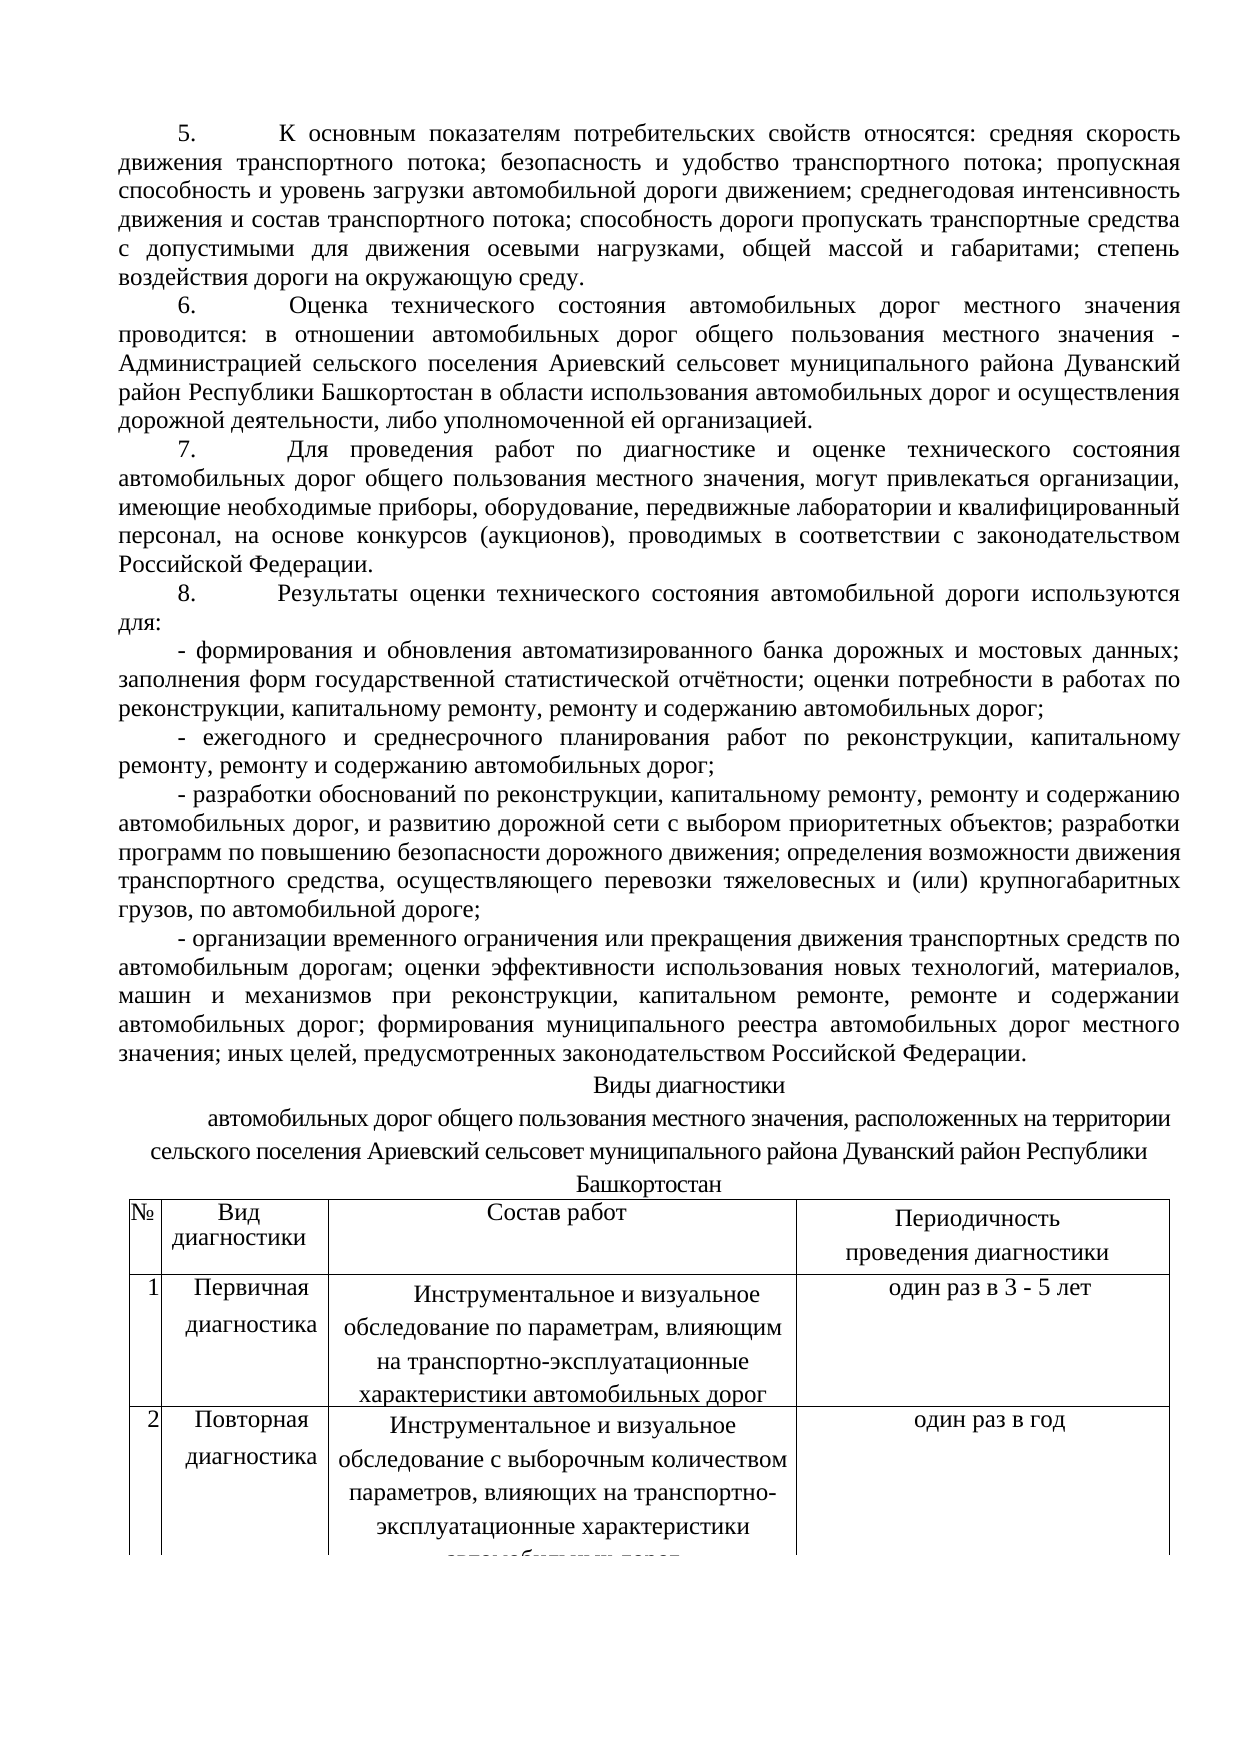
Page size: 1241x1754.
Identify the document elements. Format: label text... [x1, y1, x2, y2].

table_cell 1 [130, 1275, 161, 1406]
text автомобильных дорог общего пользования местного значения, расположенных на территории сельского поселения Ариевский сельсовет муниципального района Дуванский район Республики Башкортостан [121, 1100, 1177, 1199]
text Виды диагностики [121, 1067, 1177, 1100]
table_header Состав работ [329, 1200, 796, 1274]
table_header № [130, 1200, 161, 1274]
table_header Вид диагностики [162, 1200, 328, 1274]
table_cell Инструментальное и визуальное обследование с выборочным количеством параметров, влияющих на транспортно-эксплуатационные характеристики автомобильных дорог [329, 1407, 796, 1555]
text - формирования и обновления автоматизированного банка дорожных и мостовых данных; заполнения форм государственной статистической отчётности; оценки потребности в работах по реконструкции, капитальному ремонту, ремонту и содержанию автомобильных дорог; [118, 636, 1181, 722]
text 7. Для проведения работ по диагностике и оценке технического состояния автомобильных дорог общего пользования местного значения, могут привлекаться организации, имеющие необходимые приборы, оборудование, передвижные лаборатории и квалифицированный персонал, на основе конкурсов (аукционов), проводимых в соответствии с законодательством Российской Федерации. [118, 434, 1181, 578]
text - разработки обоснований по реконструкции, капитальному ремонту, ремонту и содержанию автомобильных дорог, и развитию дорожной сети с выбором приоритетных объектов; разработки программ по повышению безопасности дорожного движения; определения возможности движения транспортного средства, осуществляющего перевозки тяжеловесных и (или) крупногабаритных грузов, по автомобильной дороге; [118, 779, 1181, 923]
table_cell Инструментальное и визуальное обследование по параметрам, влияющим на транспортно-эксплуатационные характеристики автомобильных дорог [329, 1275, 796, 1406]
table_cell Повторная диагностика [162, 1407, 328, 1555]
table_cell 2 [130, 1407, 161, 1555]
table_cell один раз в 3 - 5 лет [797, 1275, 1169, 1406]
text - ежегодного и среднесрочного планирования работ по реконструкции, капитальному ремонту, ремонту и содержанию автомобильных дорог; [118, 722, 1181, 779]
text 6. Оценка технического состояния автомобильных дорог местного значения проводится: в отношении автомобильных дорог общего пользования местного значения - Администрацией сельского поселения Ариевский сельсовет муниципального района Дуванский район Республики Башкортостан в области использования автомобильных дорог и осуществления дорожной деятельности, либо уполномоченной ей организацией. [118, 291, 1181, 434]
text - организации временного ограничения или прекращения движения транспортных средств по автомобильным дорогам; оценки эффективности использования новых технологий, материалов, машин и механизмов при реконструкции, капитальном ремонте, ремонте и содержании автомобильных дорог; формирования муниципального реестра автомобильных дорог местного значения; иных целей, предусмотренных законодательством Российской Федерации. [118, 923, 1181, 1067]
table_cell один раз в год [797, 1407, 1169, 1555]
text 5. К основным показателям потребительских свойств относятся: средняя скорость движения транспортного потока; безопасность и удобство транспортного потока; пропускная способность и уровень загрузки автомобильной дороги движением; среднегодовая интенсивность движения и состав транспортного потока; способность дороги пропускать транспортные средства с допустимыми для движения осевыми нагрузками, общей массой и габаритами; степень воздействия дороги на окружающую среду. [118, 118, 1181, 291]
text 8. Результаты оценки технического состояния автомобильной дороги используются для: [118, 578, 1181, 636]
table_header Периодичность проведения диагностики [797, 1200, 1169, 1274]
table_cell Первичная диагностика [162, 1275, 328, 1406]
